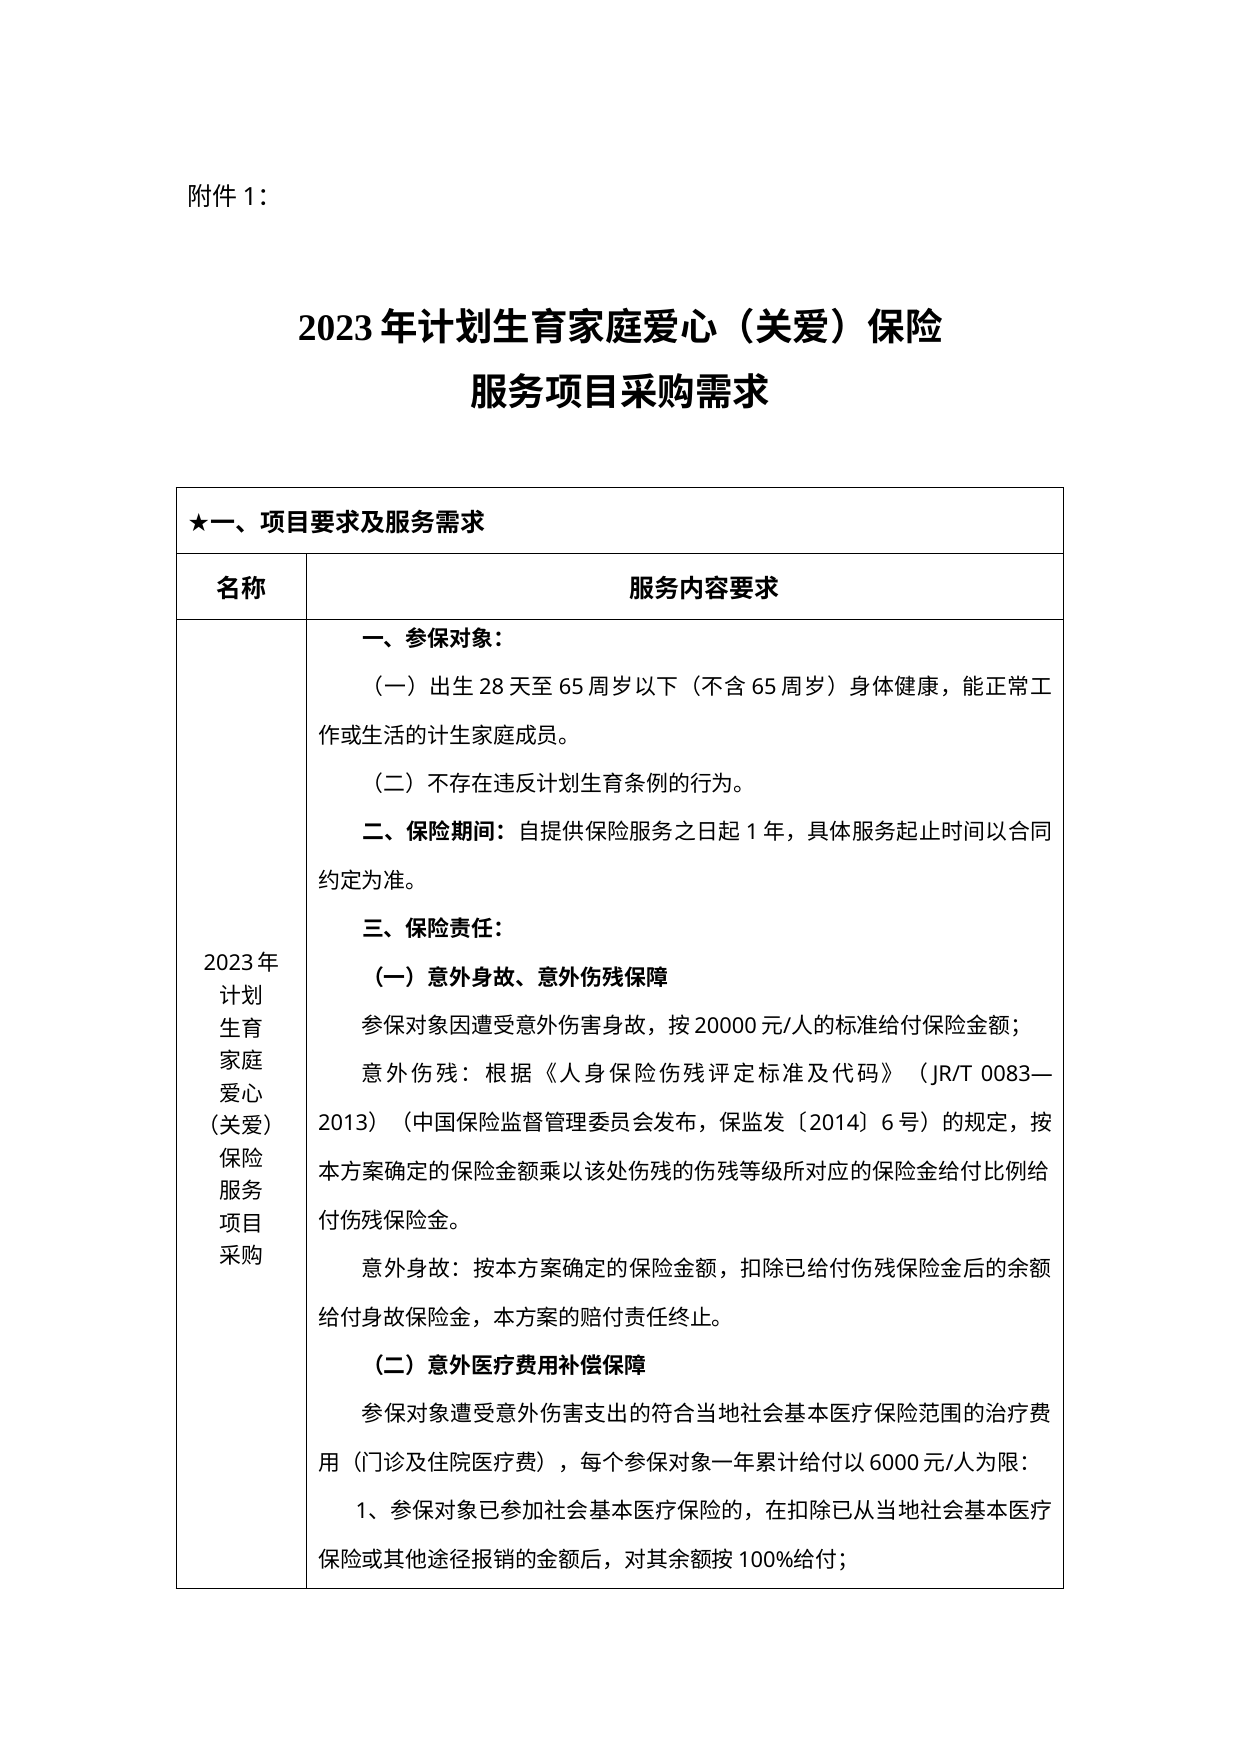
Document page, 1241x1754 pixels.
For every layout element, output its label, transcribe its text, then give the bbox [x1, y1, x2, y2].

table_cell 服务内容要求 [307, 554, 1063, 619]
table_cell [177, 620, 306, 1587]
table_cell 名称 [177, 554, 306, 619]
table_header ★一、项目要求及服务需求 [177, 488, 1063, 553]
text 2023年计划生育家庭爱心（关爱）保险 [187, 292, 1053, 357]
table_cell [307, 620, 1063, 1587]
text 附件1： [187, 162, 1053, 227]
text 服务项目采购需求 [187, 357, 1053, 422]
